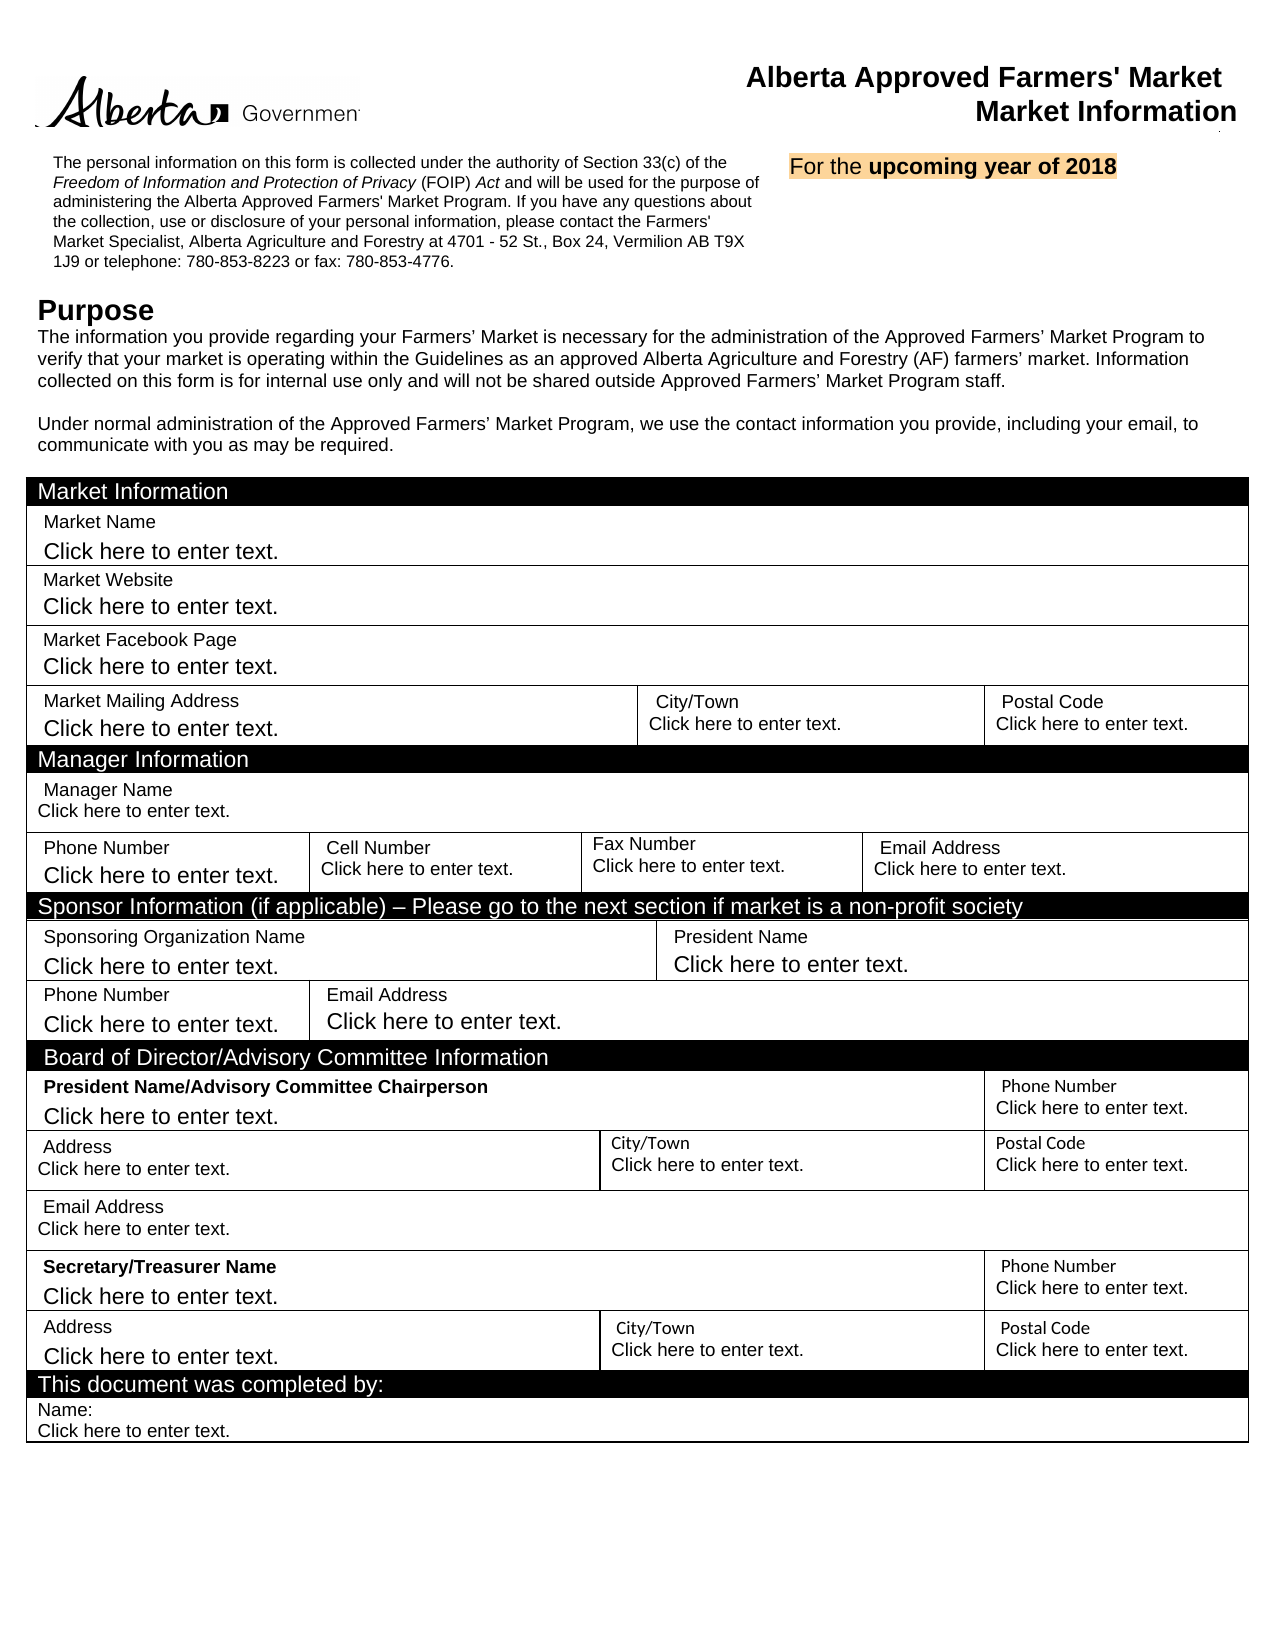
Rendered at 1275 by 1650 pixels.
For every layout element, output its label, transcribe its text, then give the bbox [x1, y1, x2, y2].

table_cell President Name [657, 921, 1248, 979]
table_cell Market Mailing Address [27, 686, 637, 745]
table_cell Postal Code [985, 1131, 1248, 1190]
subtitle Alberta Approved Farmers' Market [37, 60, 1222, 93]
table_cell Email Address [27, 1191, 1248, 1250]
table_cell Sponsoring Organization Name [27, 921, 656, 979]
table_cell Board of Director/Advisory Committee Information [27, 1041, 1248, 1070]
table_cell President Name/Advisory Committee Chairperson [27, 1071, 984, 1130]
table_cell Phone Number [985, 1251, 1248, 1310]
table_cell Name: [27, 1398, 1248, 1441]
table_cell City/Town [638, 686, 984, 745]
text The information you provide regarding your Farmers’ Market is necessary for the administration of the Approved Farmers’ Market Program to verify that your market is operating within the Guidelines as an approved Alberta Agriculture and Forestry (AF) farmers’ market. Information collected on this form is for internal use only and will not be shared outside Approved Farmers’ Market Program staff. [37, 326, 1237, 391]
text Market Information [360, 93, 1237, 127]
table_header Market Information [27, 478, 1248, 505]
table_cell Postal Code [985, 686, 1248, 745]
text Under normal administration of the Approved Farmers’ Market Program, we use the contact information you provide, including your email, to communicate with you as may be required. [37, 413, 1237, 456]
table_cell Fax Number [582, 833, 862, 892]
table_cell Secretary/Treasurer Name [27, 1251, 984, 1310]
table_cell City/Town [601, 1131, 984, 1190]
table_header For the upcoming year of 2018 [778, 153, 1249, 271]
table_cell Email Address [863, 833, 1248, 892]
table_cell Market Facebook Page [27, 626, 1248, 685]
table_cell Cell Number [310, 833, 581, 892]
table_cell City/Town [601, 1311, 984, 1370]
table_cell Manager Information [27, 746, 1248, 772]
picture [35, 76, 360, 127]
table_cell Sponsor Information (if applicable) – Please go to the next section if market is a non-profit society [27, 893, 1248, 919]
text Purpose [37, 293, 1237, 326]
table_cell Address [27, 1311, 599, 1370]
table_cell Manager Name [27, 773, 1248, 832]
table_cell Phone Number [27, 833, 309, 892]
table_cell This document was completed by: [27, 1371, 1248, 1397]
table_cell Market Name [27, 506, 1248, 565]
table_cell Phone Number [985, 1071, 1248, 1130]
table_cell Email Address [310, 981, 1248, 1039]
table_cell Address [27, 1131, 599, 1190]
table_cell Postal Code [985, 1311, 1248, 1370]
table_header The personal information on this form is collected under the authority of Section 33(c) of the Freedom of Information and Protection of Privacy (FOIP) Act and will be used for the purpose of administering the Alberta Approved Farmers' Market Program. If you have any questions about the collection, use or disclosure of your personal information, please contact the Farmers' Market Specialist, Alberta Agriculture and Forestry at 4701 - 52 St., Box 24, Vermilion AB T9X 1J9 or telephone: 780-853-8223 or fax: 780-853-4776. [26, 153, 778, 271]
table_cell Market Website [27, 566, 1248, 625]
table_cell Phone Number [27, 981, 309, 1039]
